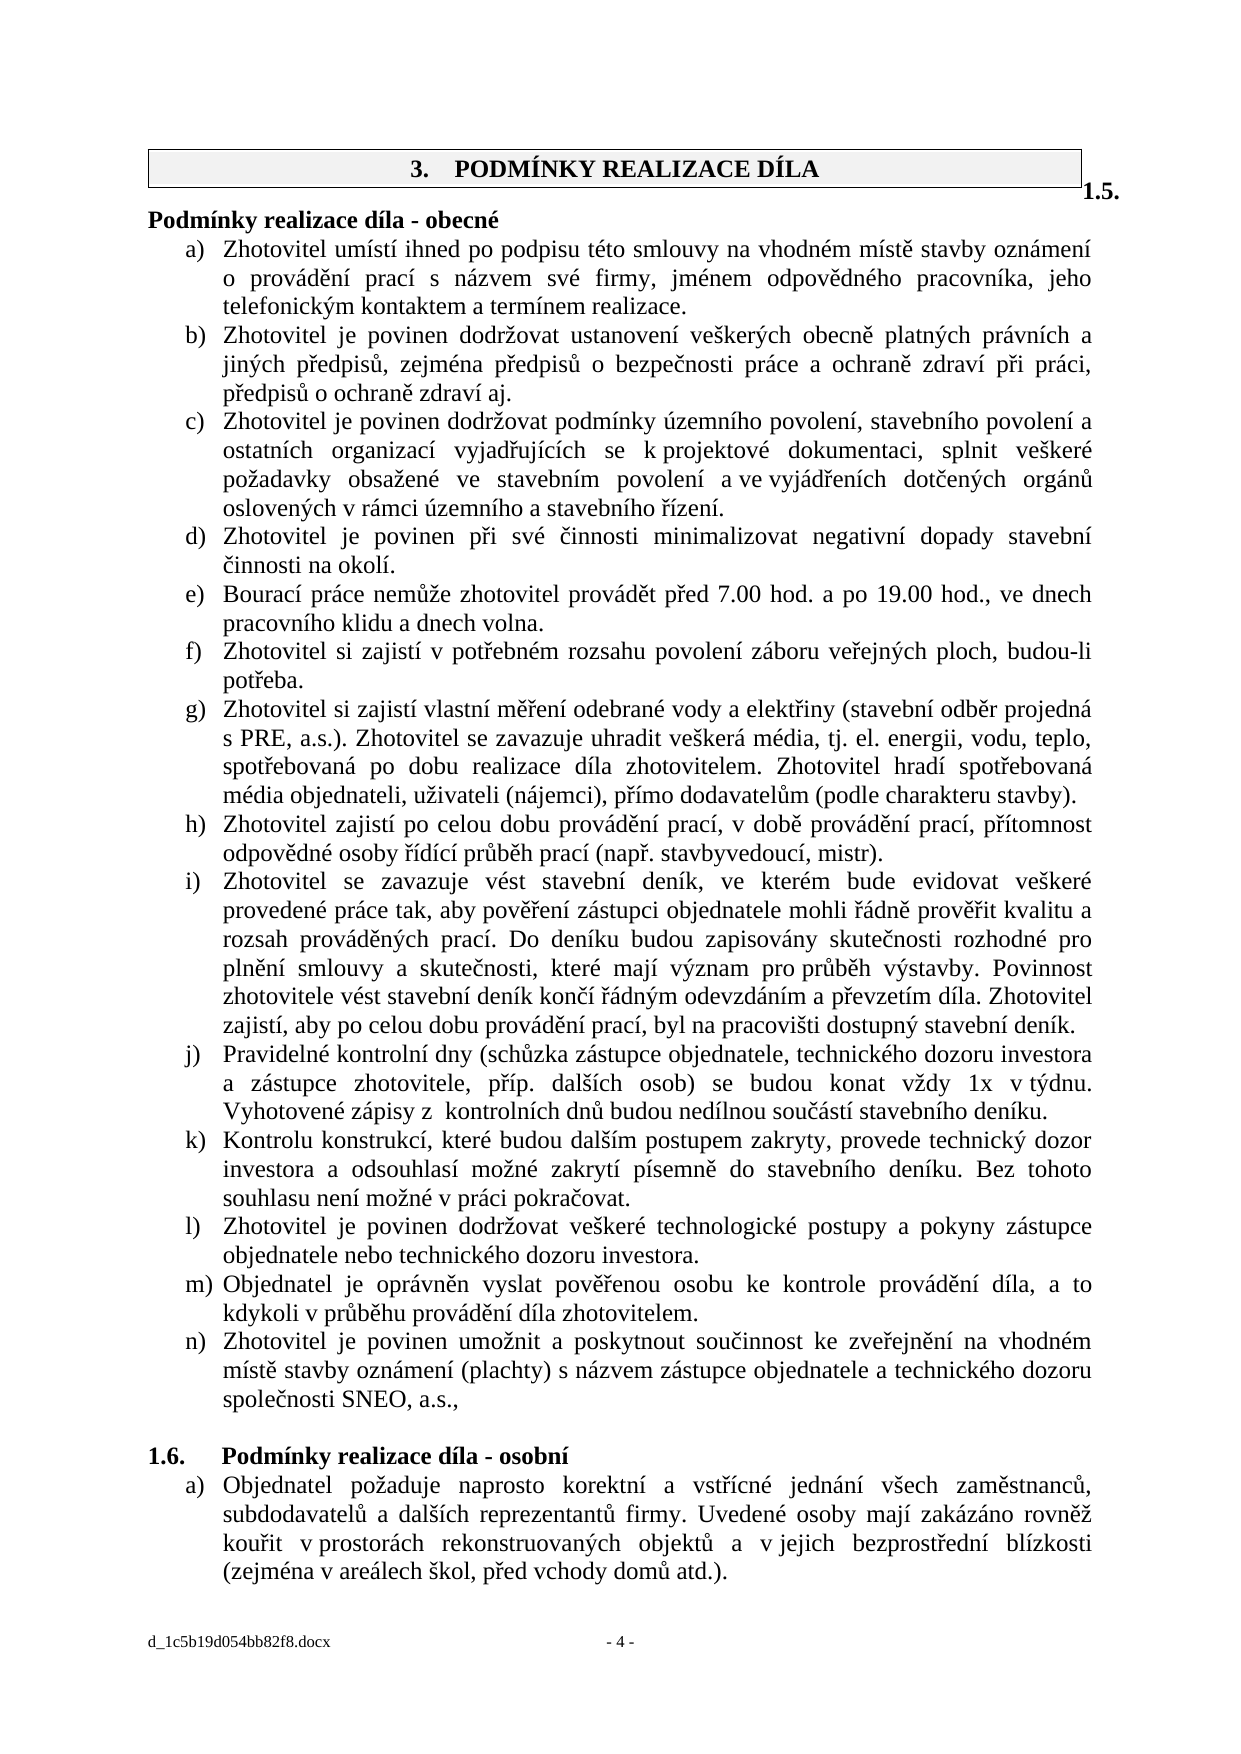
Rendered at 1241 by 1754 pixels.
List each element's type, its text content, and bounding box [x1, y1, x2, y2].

list Zhotovitel je povinen při své činnosti minimalizovat negativní dopady stavební činnosti na okolí. [185, 521, 1093, 579]
list Zhotovitel umístí ihned po podpisu této smlouvy na vhodném místě stavby oznámení o provádění prací s názvem své firmy, jménem odpovědného pracovníka, jeho telefonickým kontaktem a termínem realizace. [185, 234, 1093, 320]
list Zhotovitel se zavazuje vést stavební deník, ve kterém bude evidovat veškeré provedené práce tak, aby pověření zástupci objednatele mohli řádně prověřit kvalitu a rozsah prováděných prací. Do deníku budou zapisovány skutečnosti rozhodné pro plnění smlouvy a skutečnosti, které mají význam pro průběh výstavby. Povinnost zhotovitele vést stavební deník končí řádným odevzdáním a převzetím díla. Zhotovitel zajistí, aby po celou dobu provádění prací, byl na pracovišti dostupný stavební deník. [185, 866, 1093, 1039]
list Objednatel požaduje naprosto korektní a vstřícné jednání všech zaměstnanců, subdodavatelů a dalších reprezentantů firmy. Uvedené osoby mají zakázáno rovněž kouřit v prostorách rekonstruovaných objektů a v jejich bezprostřední blízkosti (zejména v areálech škol, před vchody domů atd.). [185, 1470, 1093, 1585]
list Zhotovitel si zajistí v potřebném rozsahu povolení záboru veřejných ploch, budou-li potřeba. [185, 636, 1093, 694]
list Zhotovitel si zajistí vlastní měření odebrané vody a elektřiny (stavební odběr projedná s PRE, a.s.). Zhotovitel se zavazuje uhradit veškerá média, tj. el. energii, vodu, teplo, spotřebovaná po dobu realizace díla zhotovitelem. Zhotovitel hradí spotřebovaná média objednateli, uživateli (nájemci), přímo dodavatelům (podle charakteru stavby). [185, 694, 1093, 809]
list Zhotovitel je povinen dodržovat ustanovení veškerých obecně platných právních a jiných předpisů, zejména předpisů o bezpečnosti práce a ochraně zdraví při práci, předpisů o ochraně zdraví aj. [185, 320, 1093, 406]
list Zhotovitel zajistí po celou dobu provádění prací, v době provádění prací, přítomnost odpovědné osoby řídící průběh prací (např. stavbyvedoucí, mistr). [185, 809, 1093, 866]
subtitle Podmínky realizace díla - obecné [148, 176, 1093, 234]
list Kontrolu konstrukcí, které budou dalším postupem zakryty, provede technický dozor investora a odsouhlasí možné zakrytí písemně do stavebního deníku. Bez tohoto souhlasu není možné v práci pokračovat. [185, 1125, 1093, 1211]
subtitle Podmínky realizace díla - osobní [148, 1441, 1093, 1470]
list Objednatel je oprávněn vyslat pověřenou osobu ke kontrole provádění díla, a to kdykoli v průběhu provádění díla zhotovitelem. [185, 1269, 1093, 1326]
list Zhotovitel je povinen dodržovat veškeré technologické postupy a pokyny zástupce objednatele nebo technického dozoru investora. [185, 1211, 1093, 1269]
list Bourací práce nemůže zhotovitel provádět před 7.00 hod. a po 19.00 hod., ve dnech pracovního klidu a dnech volna. [185, 579, 1093, 636]
list Pravidelné kontrolní dny (schůzka zástupce objednatele, technického dozoru investora a zástupce zhotovitele, příp. dalších osob) se budou konat vždy 1x v týdnu. Vyhotovené zápisy z kontrolních dnů budou nedílnou součástí stavebního deníku. [185, 1039, 1093, 1125]
list Zhotovitel je povinen umožnit a poskytnout součinnost ke zveřejnění na vhodném místě stavby oznámení (plachty) s názvem zástupce objednatele a technického dozoru společnosti SNEO, a.s., [185, 1326, 1093, 1413]
text Podmínky realizace díla [149, 152, 1081, 184]
list Zhotovitel je povinen dodržovat podmínky územního povolení, stavebního povolení a ostatních organizací vyjadřujících se k projektové dokumentaci, splnit veškeré požadavky obsažené ve stavebním povolení a ve vyjádřeních dotčených orgánů oslovených v rámci územního a stavebního řízení. [185, 406, 1093, 521]
